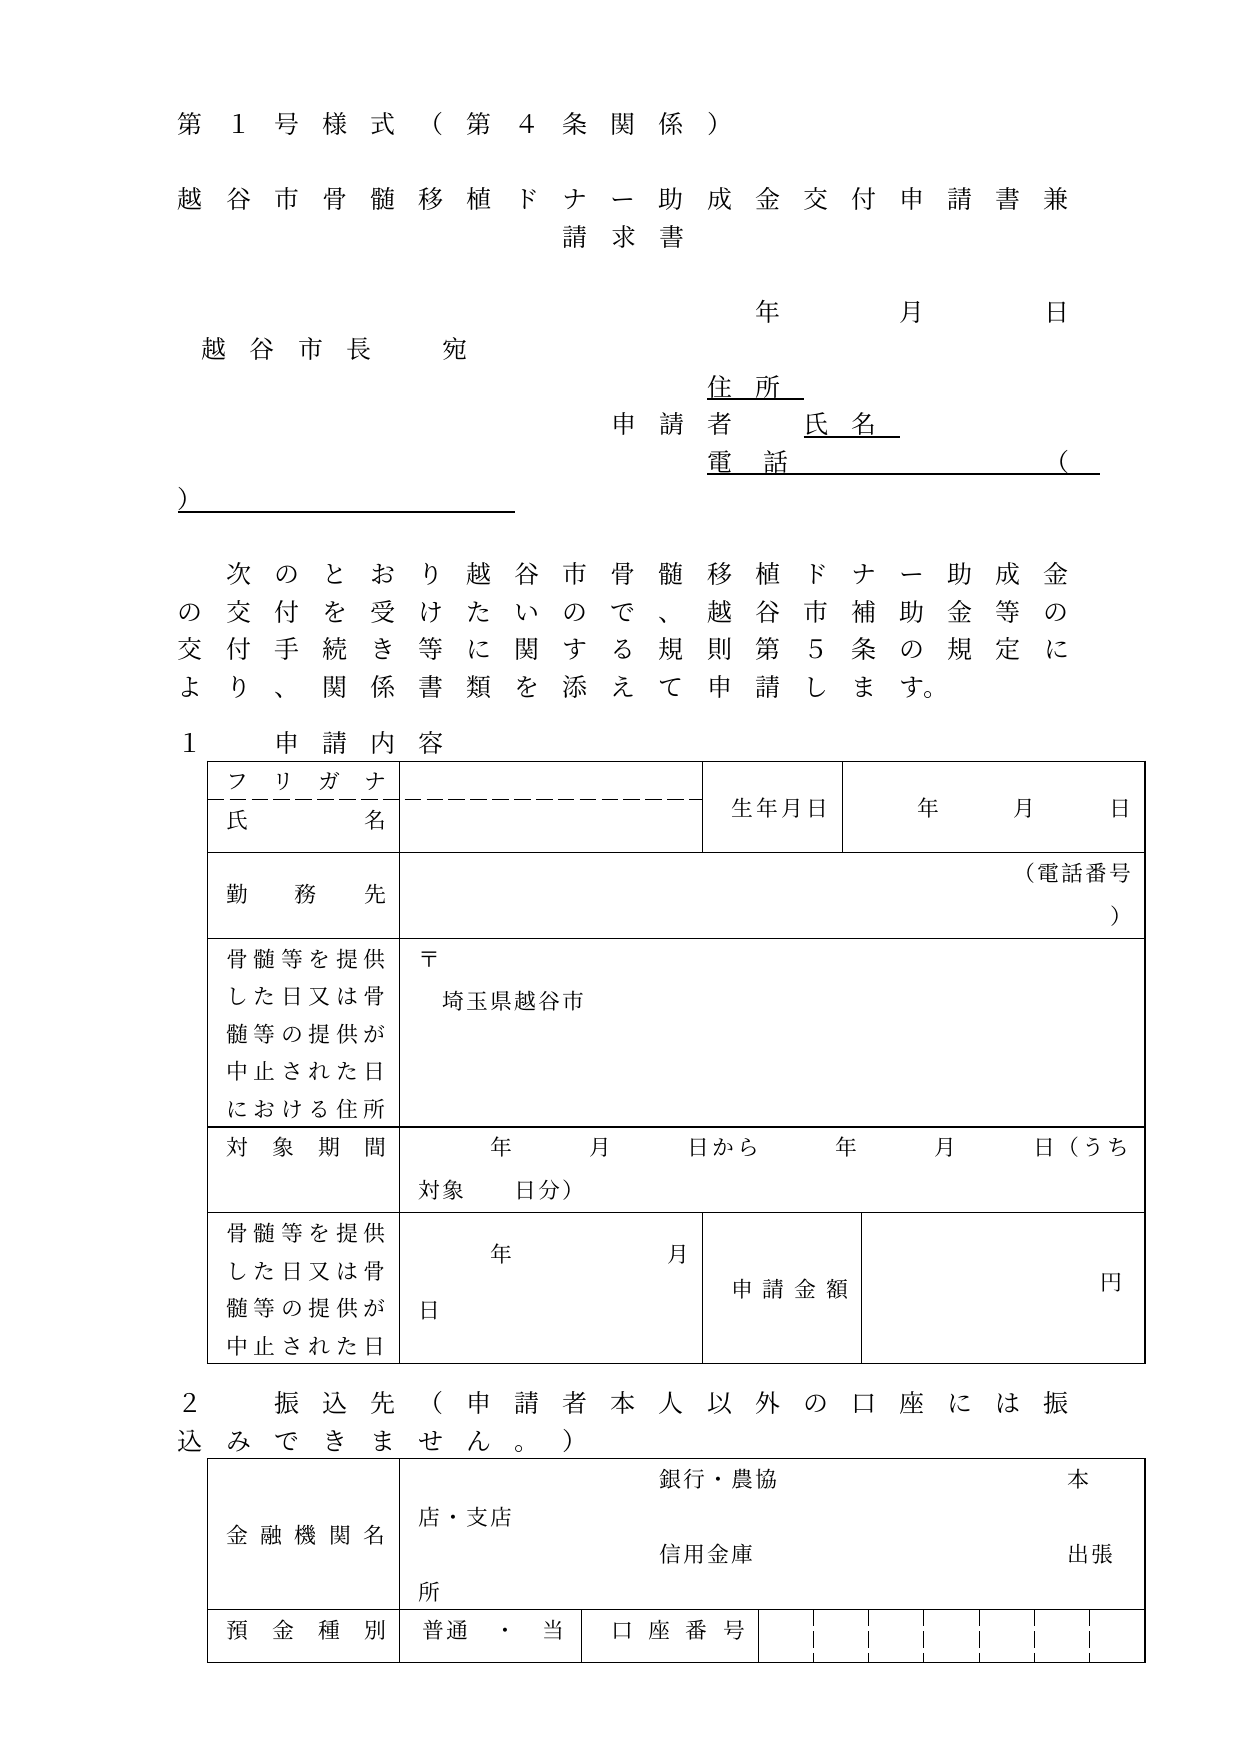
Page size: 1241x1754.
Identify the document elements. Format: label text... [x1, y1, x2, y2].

table_cell [1035, 1610, 1089, 1662]
table_cell （電話番号 ） [400, 853, 1144, 938]
table_cell 対象期間 [208, 1128, 399, 1212]
text ２ 振込先（申請者本人以外の口座には振込みできません。） [178, 1383, 1092, 1458]
table_cell [814, 1610, 868, 1662]
table_cell 骨髄等を提供した日又は骨髄等の提供が中止された日における住所 [208, 939, 399, 1126]
text １ 申請内容 [178, 723, 1092, 761]
table_cell [759, 1610, 813, 1662]
table_header 年 月 日 [843, 762, 1144, 852]
table_cell 〒 埼玉県越谷市 [400, 939, 1144, 1126]
text 年 月 日 [178, 292, 1092, 329]
table_cell 円 [862, 1213, 1144, 1363]
text 次のとおり越谷市骨髄移植ドナー助成金の交付を受けたいので、越谷市補助金等の交付手続き等に関する規則第５条の規定により、関係書類を添えて申請します。 [178, 554, 1092, 704]
table_cell 申請金額 [703, 1213, 861, 1363]
table_cell [979, 1610, 1034, 1662]
table_header [400, 762, 702, 799]
table_cell 普通 ・ 当座 [400, 1610, 581, 1662]
text 電話 （ ） [178, 442, 1092, 517]
table_cell [1090, 1610, 1144, 1662]
table_header 金融機関名 [208, 1459, 399, 1609]
table_cell 年 月 日 [400, 1213, 702, 1363]
table_cell 年 月 日から 年 月 日（うち対象 日分） [400, 1128, 1144, 1212]
table_header 生年月日 [703, 762, 842, 852]
table_header 銀行・農協 本店・支店 信用金庫 出張所 [400, 1459, 1144, 1609]
table_cell [924, 1610, 979, 1662]
table_cell [400, 799, 702, 852]
text 越谷市骨髄移植ドナー助成金交付申請書兼請求書 [178, 179, 1092, 254]
table_cell 口座番号 [582, 1610, 758, 1662]
table_cell [869, 1610, 924, 1662]
table_header フリガナ [208, 762, 399, 799]
table_cell 氏名 [208, 799, 399, 852]
text 申請者 氏名 [178, 404, 1092, 442]
text 住所 [178, 367, 1092, 404]
table_cell 勤務先 [208, 853, 399, 938]
text 越谷市長 宛 [178, 329, 1092, 367]
table_cell 預金種別 [208, 1610, 399, 1662]
text 第１号様式（第４条関係） [178, 104, 1092, 142]
table_cell 骨髄等を提供した日又は骨髄等の提供が中止された日 [208, 1213, 399, 1363]
